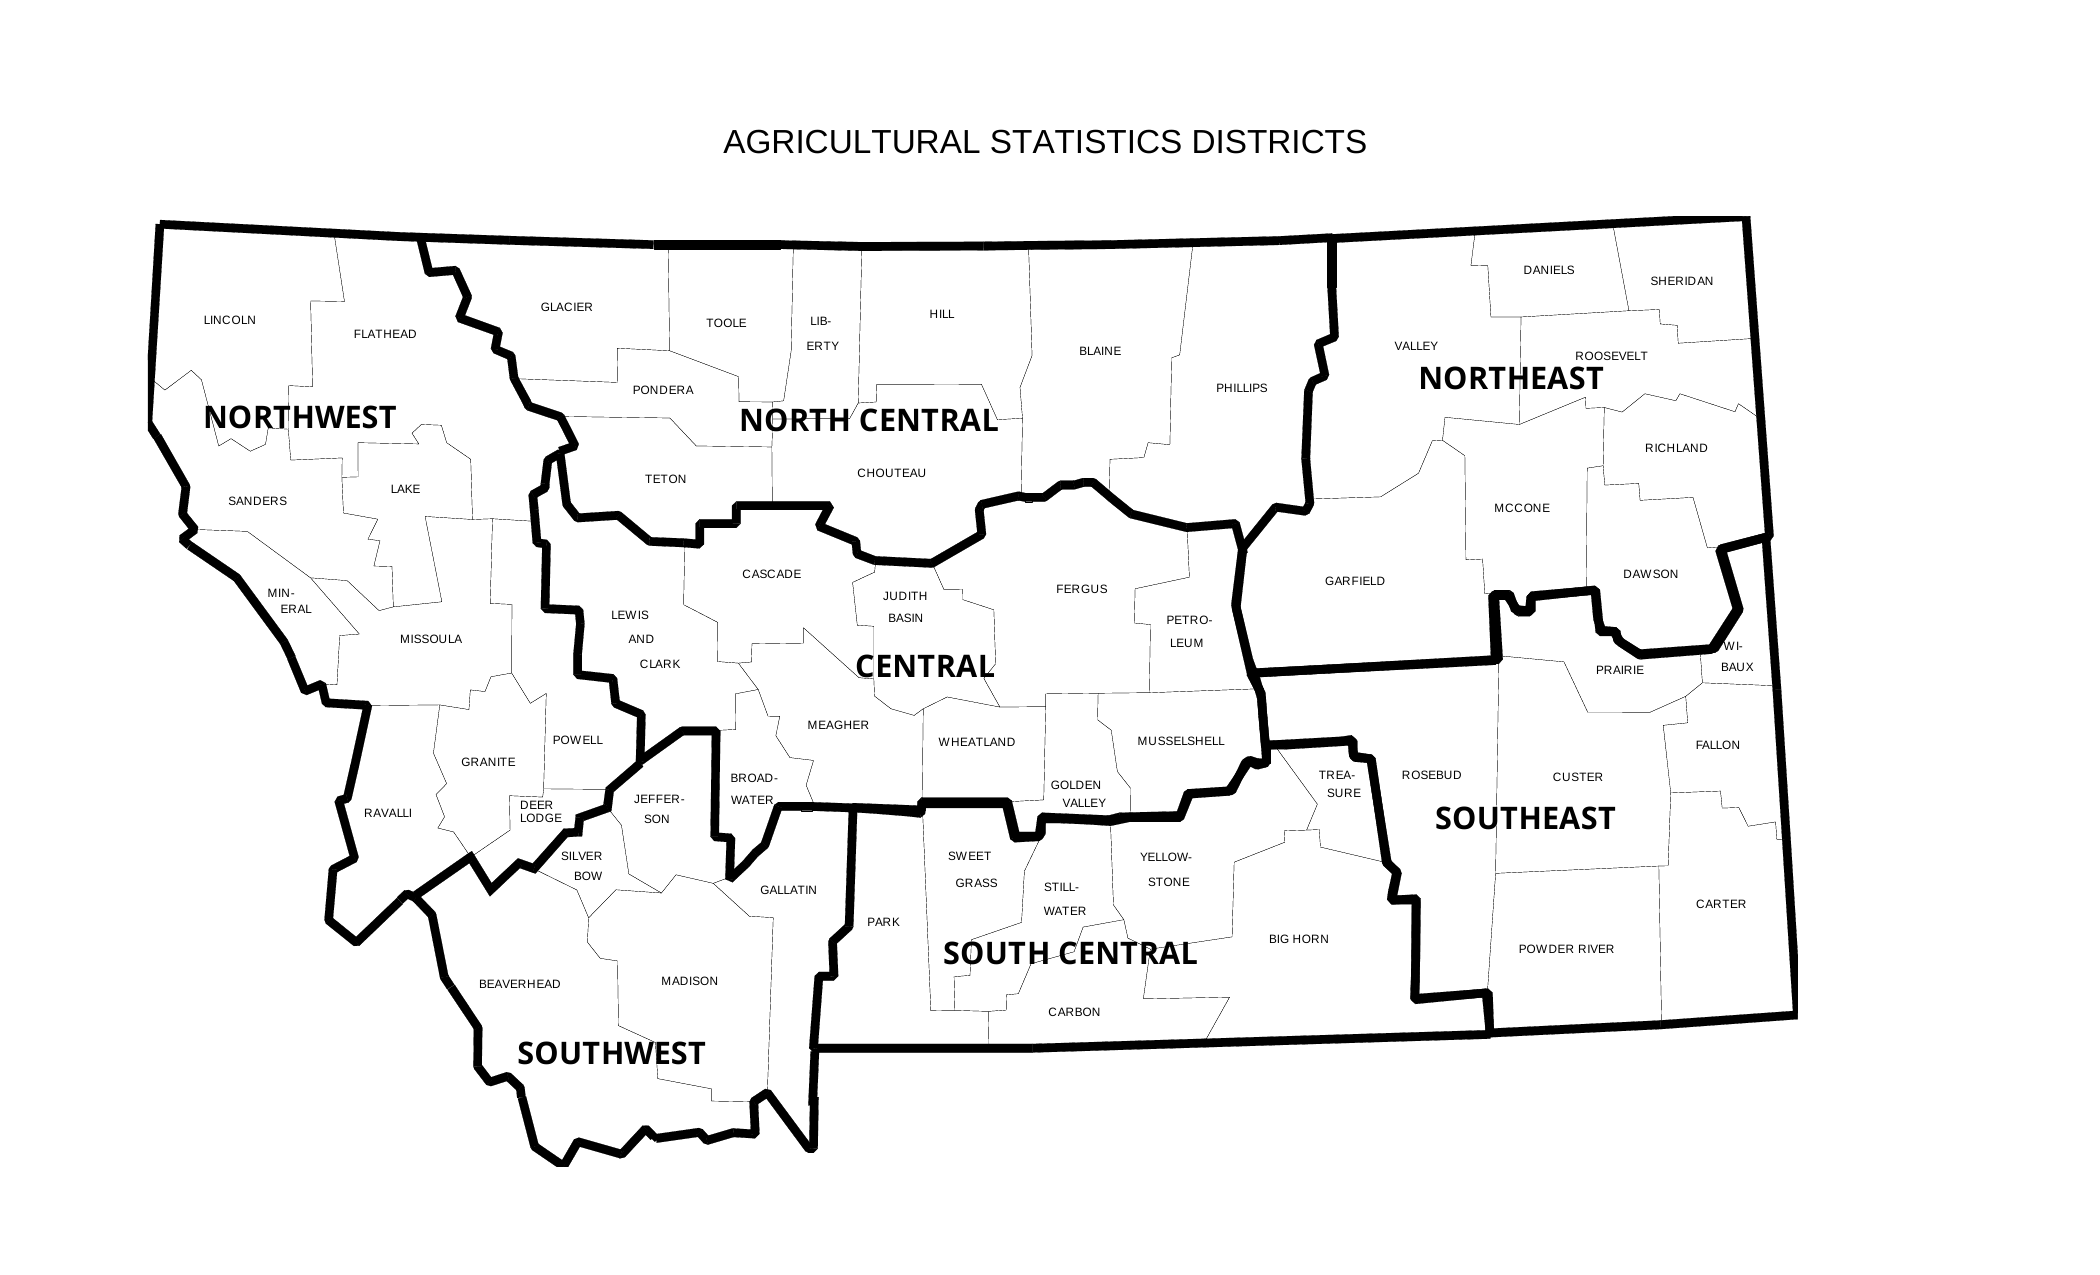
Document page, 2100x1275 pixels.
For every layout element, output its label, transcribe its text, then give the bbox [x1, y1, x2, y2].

text AGRICULTURAL STATISTICS DISTRICTS [75, 125, 2016, 160]
